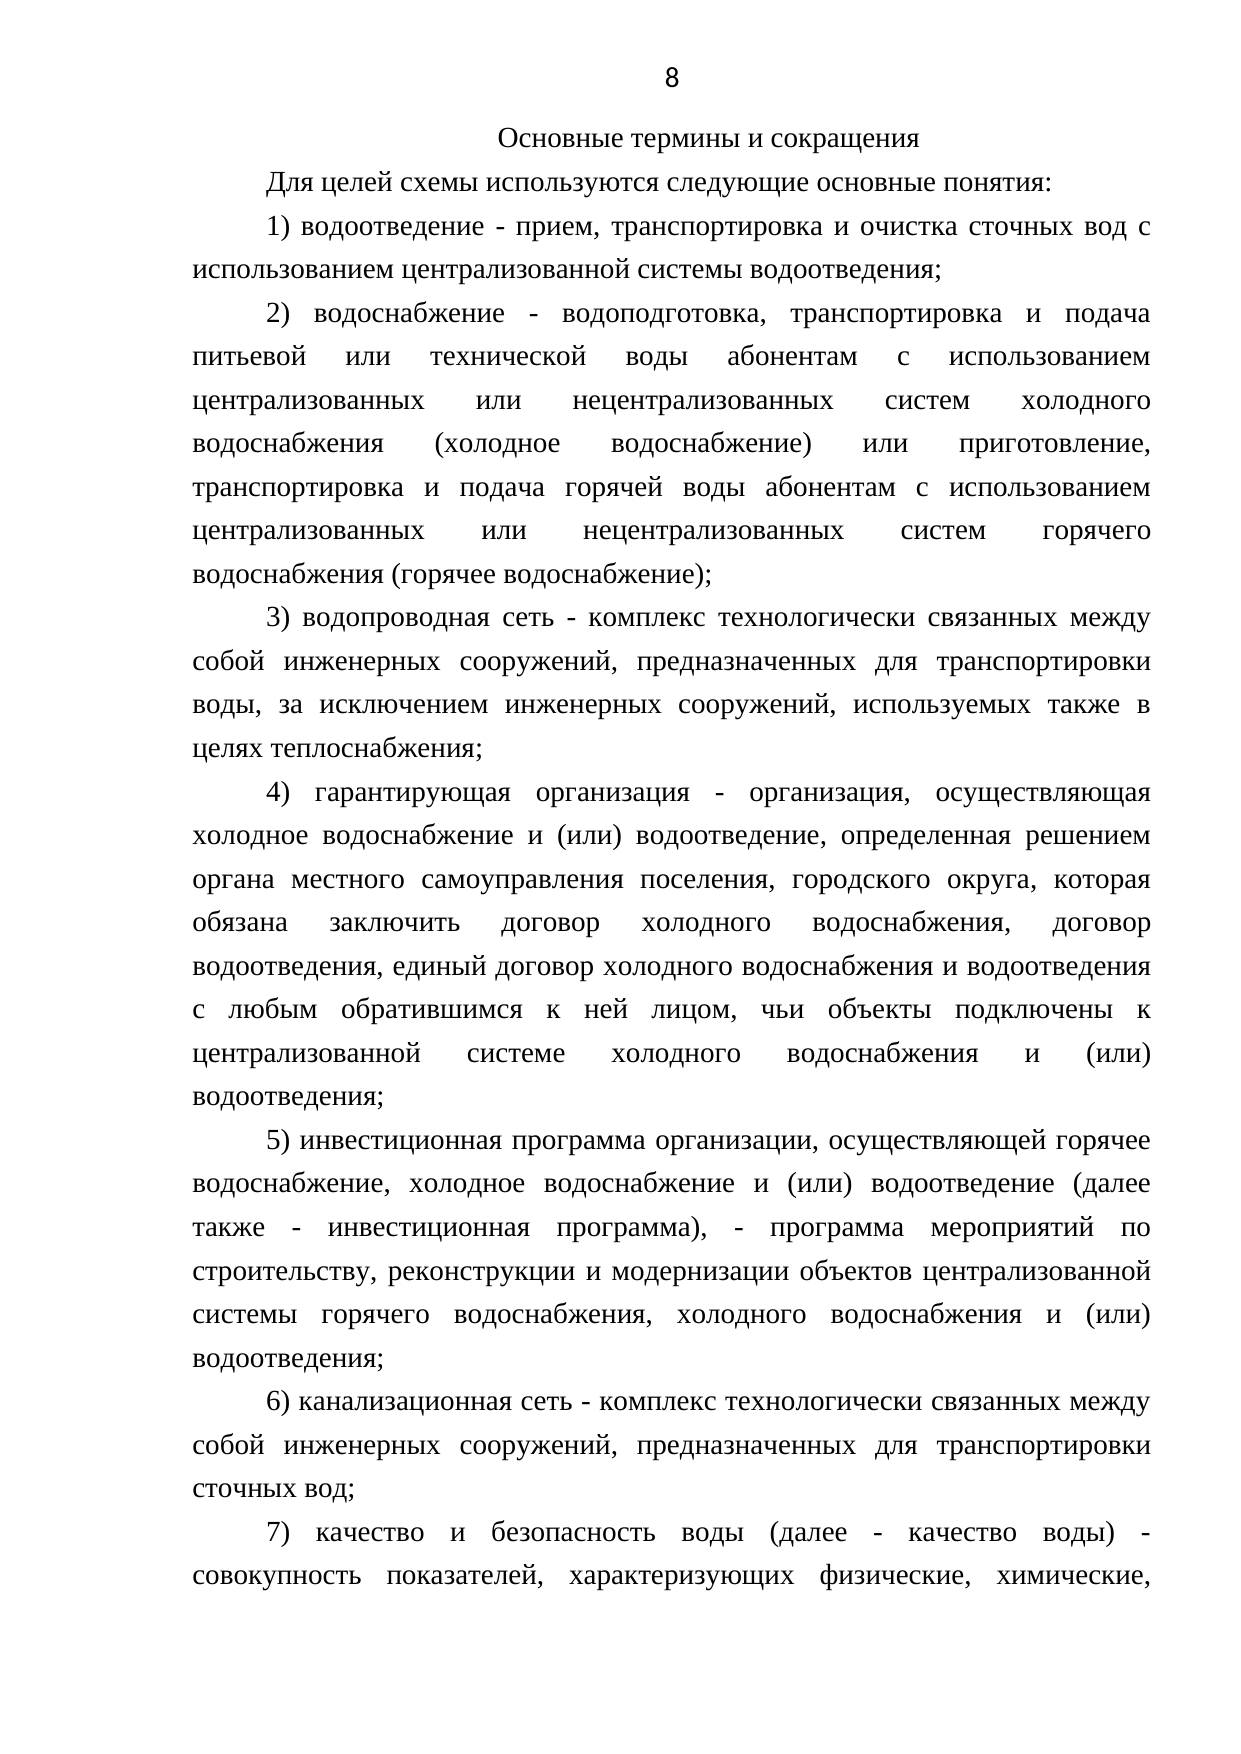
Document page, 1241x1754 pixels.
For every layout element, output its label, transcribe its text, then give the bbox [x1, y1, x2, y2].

text 1) водоотведение - прием, транспортировка и очистка сточных вод с использованием централизованной системы водоотведения; [192, 208, 1152, 285]
text 2) водоснабжение - водоподготовка, транспортировка и подача питьевой или технической воды абонентам с использованием централизованных или нецентрализованных систем холодного водоснабжения (холодное водоснабжение) или приготовление, транспортировка и подача горячей воды абонентам с использованием централизованных или нецентрализованных систем горячего водоснабжения (горячее водоснабжение); [192, 295, 1152, 589]
text Основные термины и сокращения [192, 121, 1152, 154]
text Для целей схемы используются следующие основные понятия: [192, 164, 1152, 198]
text 3) водопроводная сеть - комплекс технологически связанных между собой инженерных сооружений, предназначенных для транспортировки воды, за исключением инженерных сооружений, используемых также в целях теплоснабжения; [192, 599, 1152, 764]
text 6) канализационная сеть - комплекс технологически связанных между собой инженерных сооружений, предназначенных для транспортировки сточных вод; [192, 1383, 1152, 1504]
text 4) гарантирующая организация - организация, осуществляющая холодное водоснабжение и (или) водоотведение, определенная решением органа местного самоуправления поселения, городского округа, которая обязана заключить договор холодного водоснабжения, договор водоотведения, единый договор холодного водоснабжения и водоотведения с любым обратившимся к ней лицом, чьи объекты подключены к централизованной системе холодного водоснабжения и (или) водоотведения; [192, 774, 1152, 1112]
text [192, 1514, 1152, 1591]
text 5) инвестиционная программа организации, осуществляющей горячее водоснабжение, холодное водоснабжение и (или) водоотведение (далее также - инвестиционная программа), - программа мероприятий по строительству, реконструкции и модернизации объектов централизованной системы горячего водоснабжения, холодного водоснабжения и (или) водоотведения; [192, 1122, 1152, 1373]
